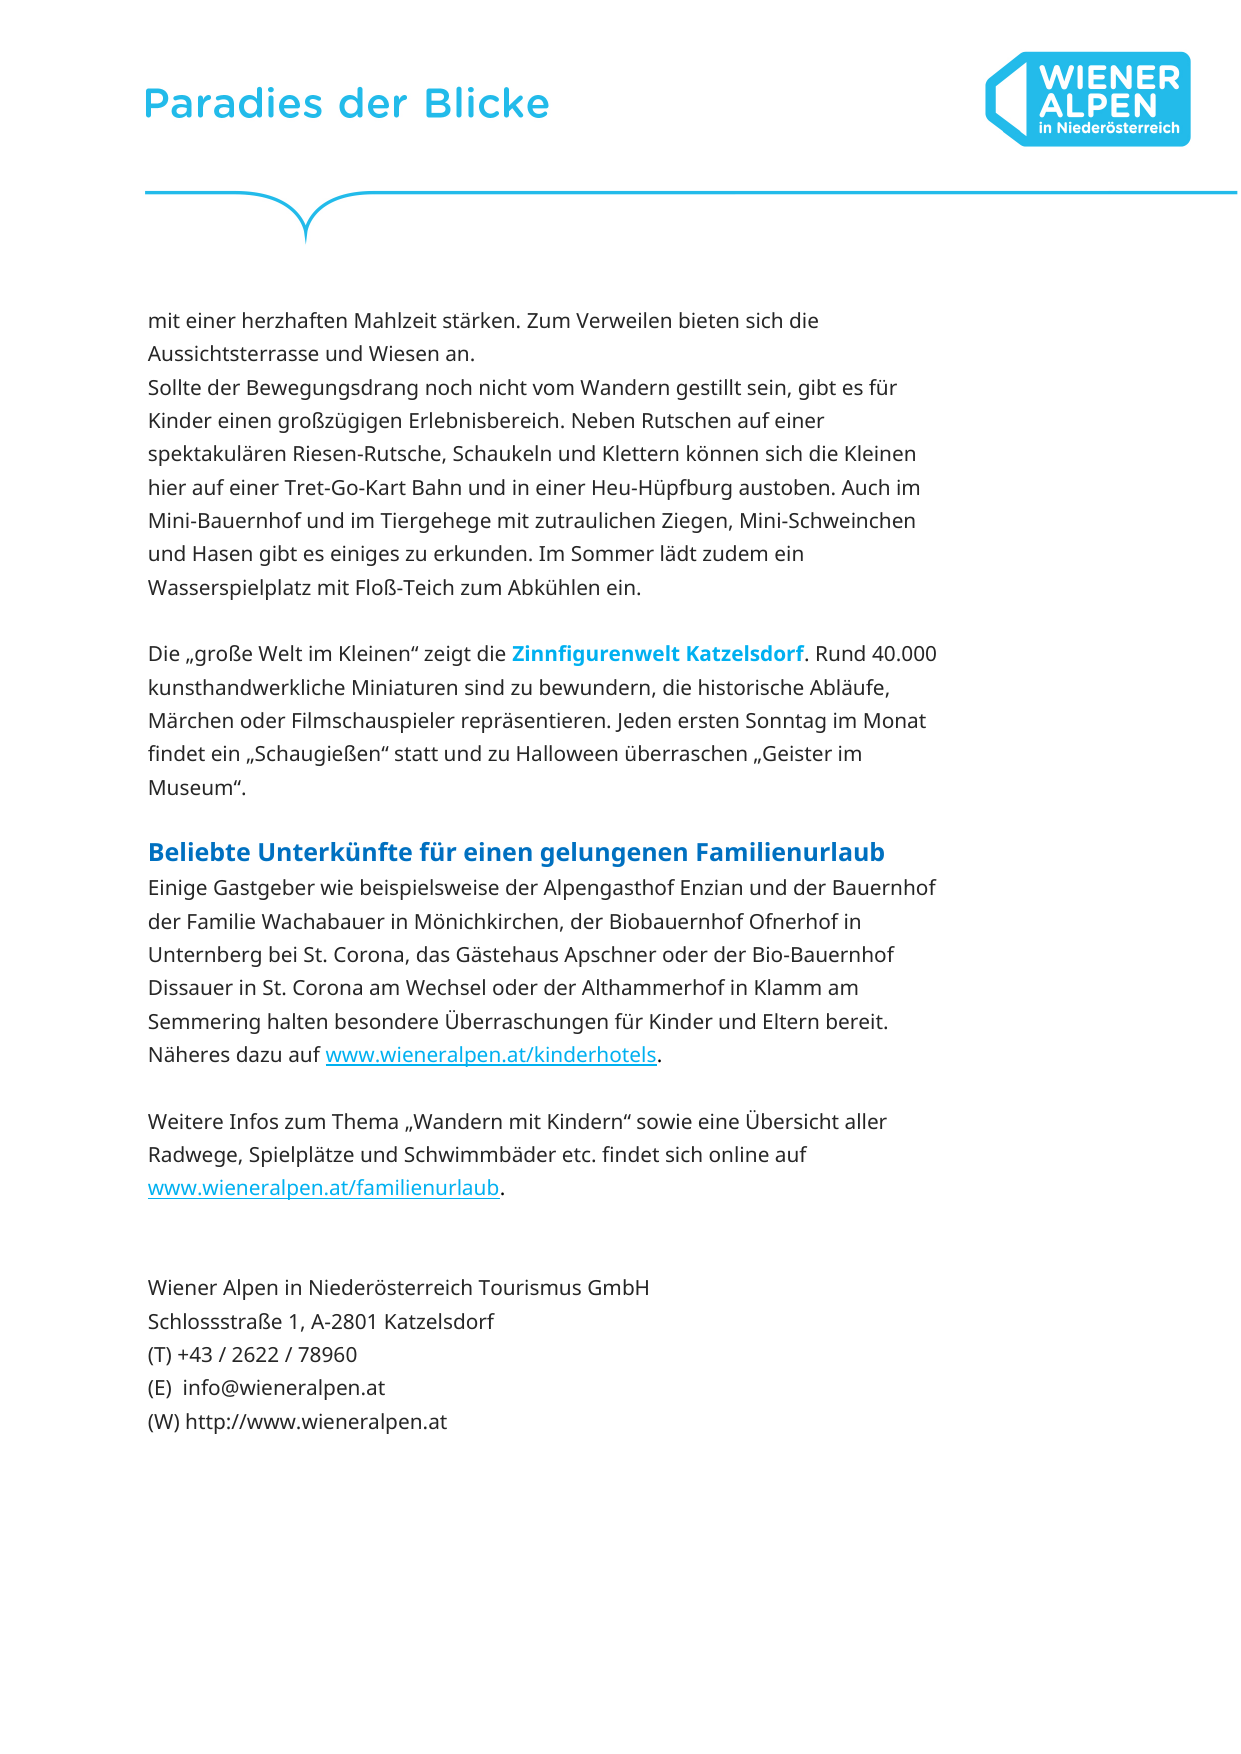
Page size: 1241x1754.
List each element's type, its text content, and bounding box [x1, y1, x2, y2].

text Schlossstraße 1, A-2801 Katzelsdorf [148, 1302, 945, 1335]
text Einige Gastgeber wie beispielsweise der Alpengasthof Enzian und der Bauernhof der Familie Wachabauer in Mönichkirchen, der Biobauernhof Ofnerhof in Unternberg bei St. Corona, das Gästehaus Apschner oder der Bio-Bauernhof Dissauer in St. Corona am Wechsel oder der Althammerhof in Klamm am Semmering halten besondere Überraschungen für Kinder und Eltern bereit. Näheres dazu auf www.wieneralpen.at/kinderhotels. [148, 869, 945, 1069]
text Die „große Welt im Kleinen“ zeigt die Zinnfigurenwelt Katzelsdorf. Rund 40.000 kunsthandwerkliche Miniaturen sind zu bewundern, die historische Abläufe, Märchen oder Filmschauspieler repräsentieren. Jeden ersten Sonntag im Monat findet ein „Schaugießen“ statt und zu Halloween überraschen „Geister im Museum“. [148, 634, 945, 801]
text Weitere Infos zum Thema „Wandern mit Kindern“ sowie eine Übersicht aller Radwege, Spielplätze und Schwimmbäder etc. findet sich online auf www.wieneralpen.at/familienurlaub. [148, 1102, 945, 1202]
text (T) +43 / 2622 / 78960 [148, 1335, 945, 1369]
picture [110, 1, 1238, 262]
text (W) http://www.wieneralpen.at [148, 1402, 945, 1435]
text Wiener Alpen in Niederösterreich Tourismus GmbH [148, 1269, 945, 1302]
text (E) info@wieneralpen.at [148, 1369, 945, 1402]
text Beliebte Unterkünfte für einen gelungenen Familienurlaub [148, 834, 945, 869]
text Sollte der Bewegungsdrang noch nicht vom Wandern gestillt sein, gibt es für Kinder einen großzügigen Erlebnisbereich. Neben Rutschen auf einer spektakulären Riesen-Rutsche, Schaukeln und Klettern können sich die Kleinen hier auf einer Tret-Go-Kart Bahn und in einer Heu-Hüpfburg austoben. Auch im Mini-Bauernhof und im Tiergehege mit zutraulichen Ziegen, Mini-Schweinchen und Hasen gibt es einiges zu erkunden. Im Sommer lädt zudem ein Wasserspielplatz mit Floß-Teich zum Abkühlen ein. [148, 368, 945, 601]
